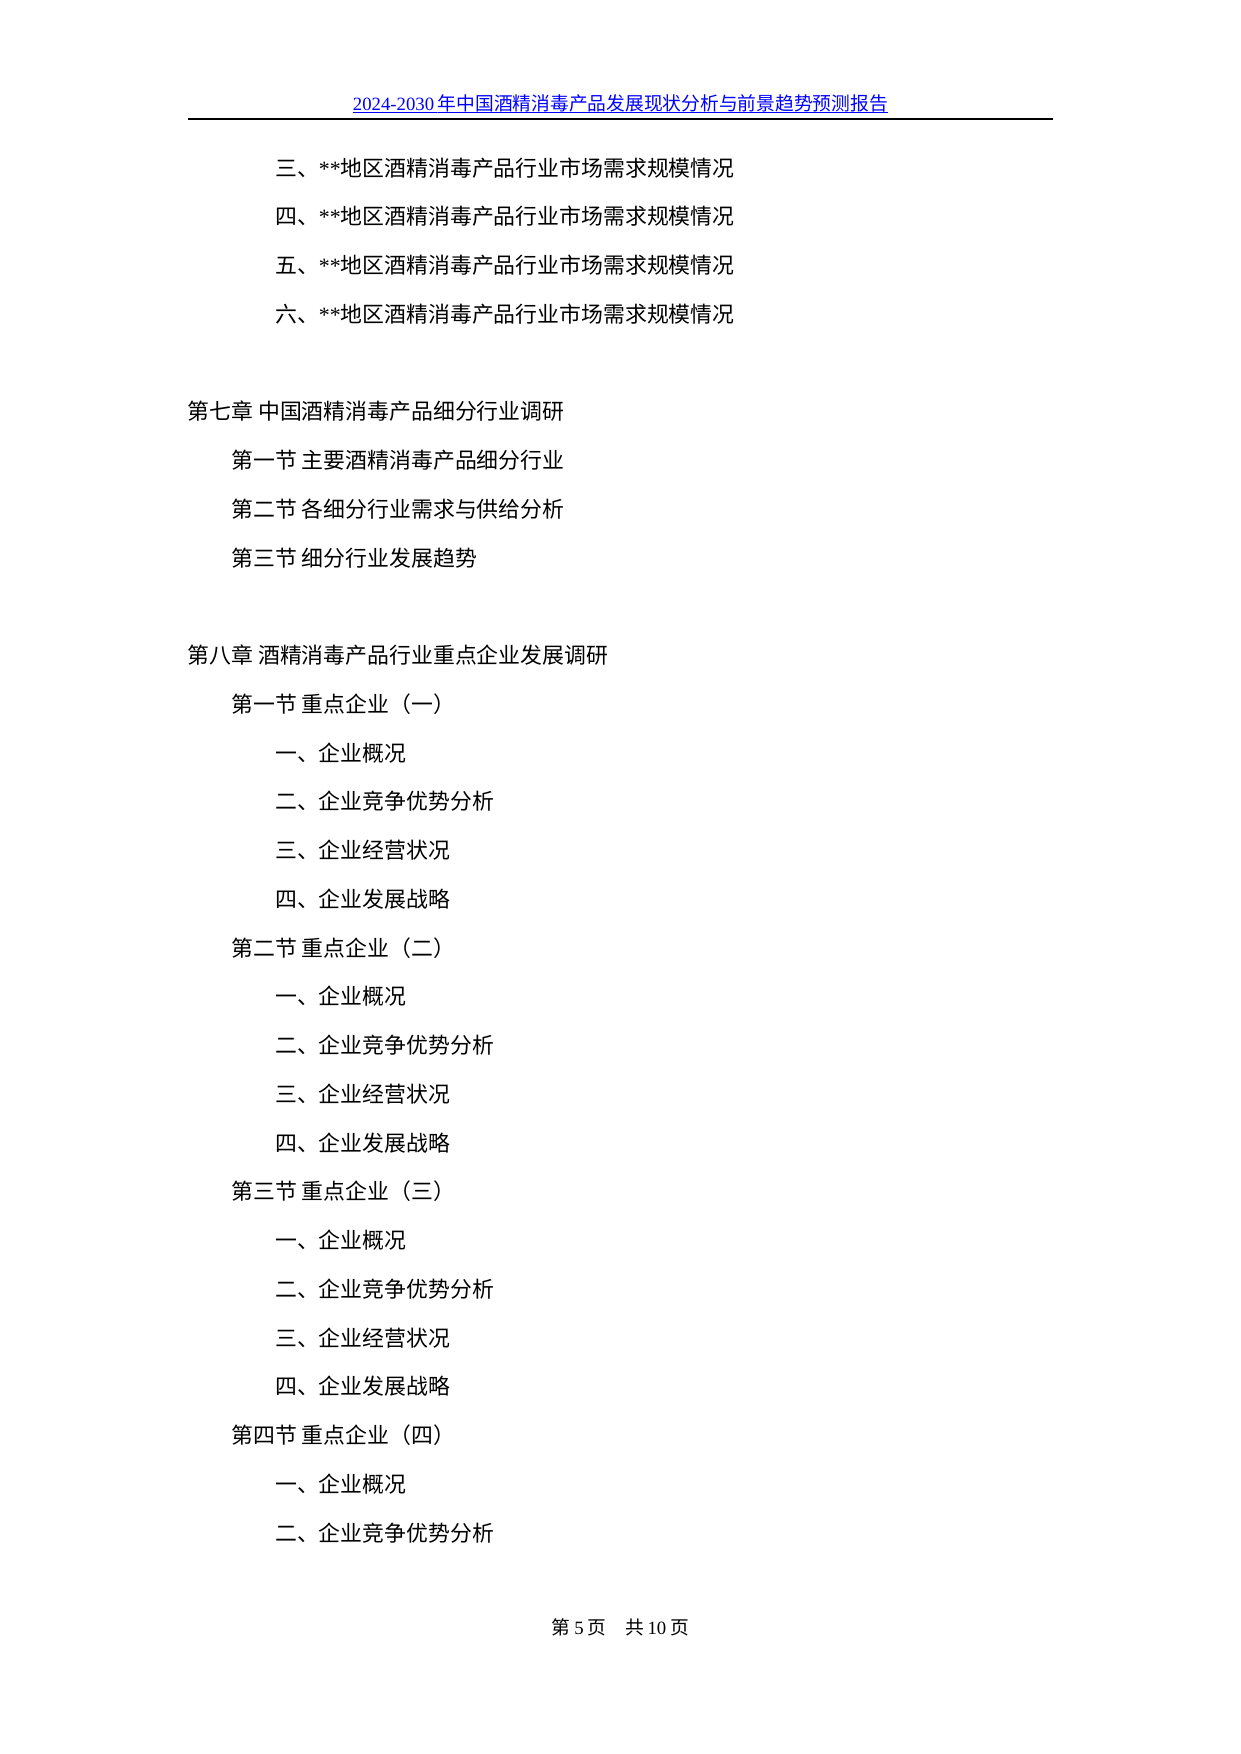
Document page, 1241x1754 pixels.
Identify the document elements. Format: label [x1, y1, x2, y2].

text [187, 150, 1053, 1548]
